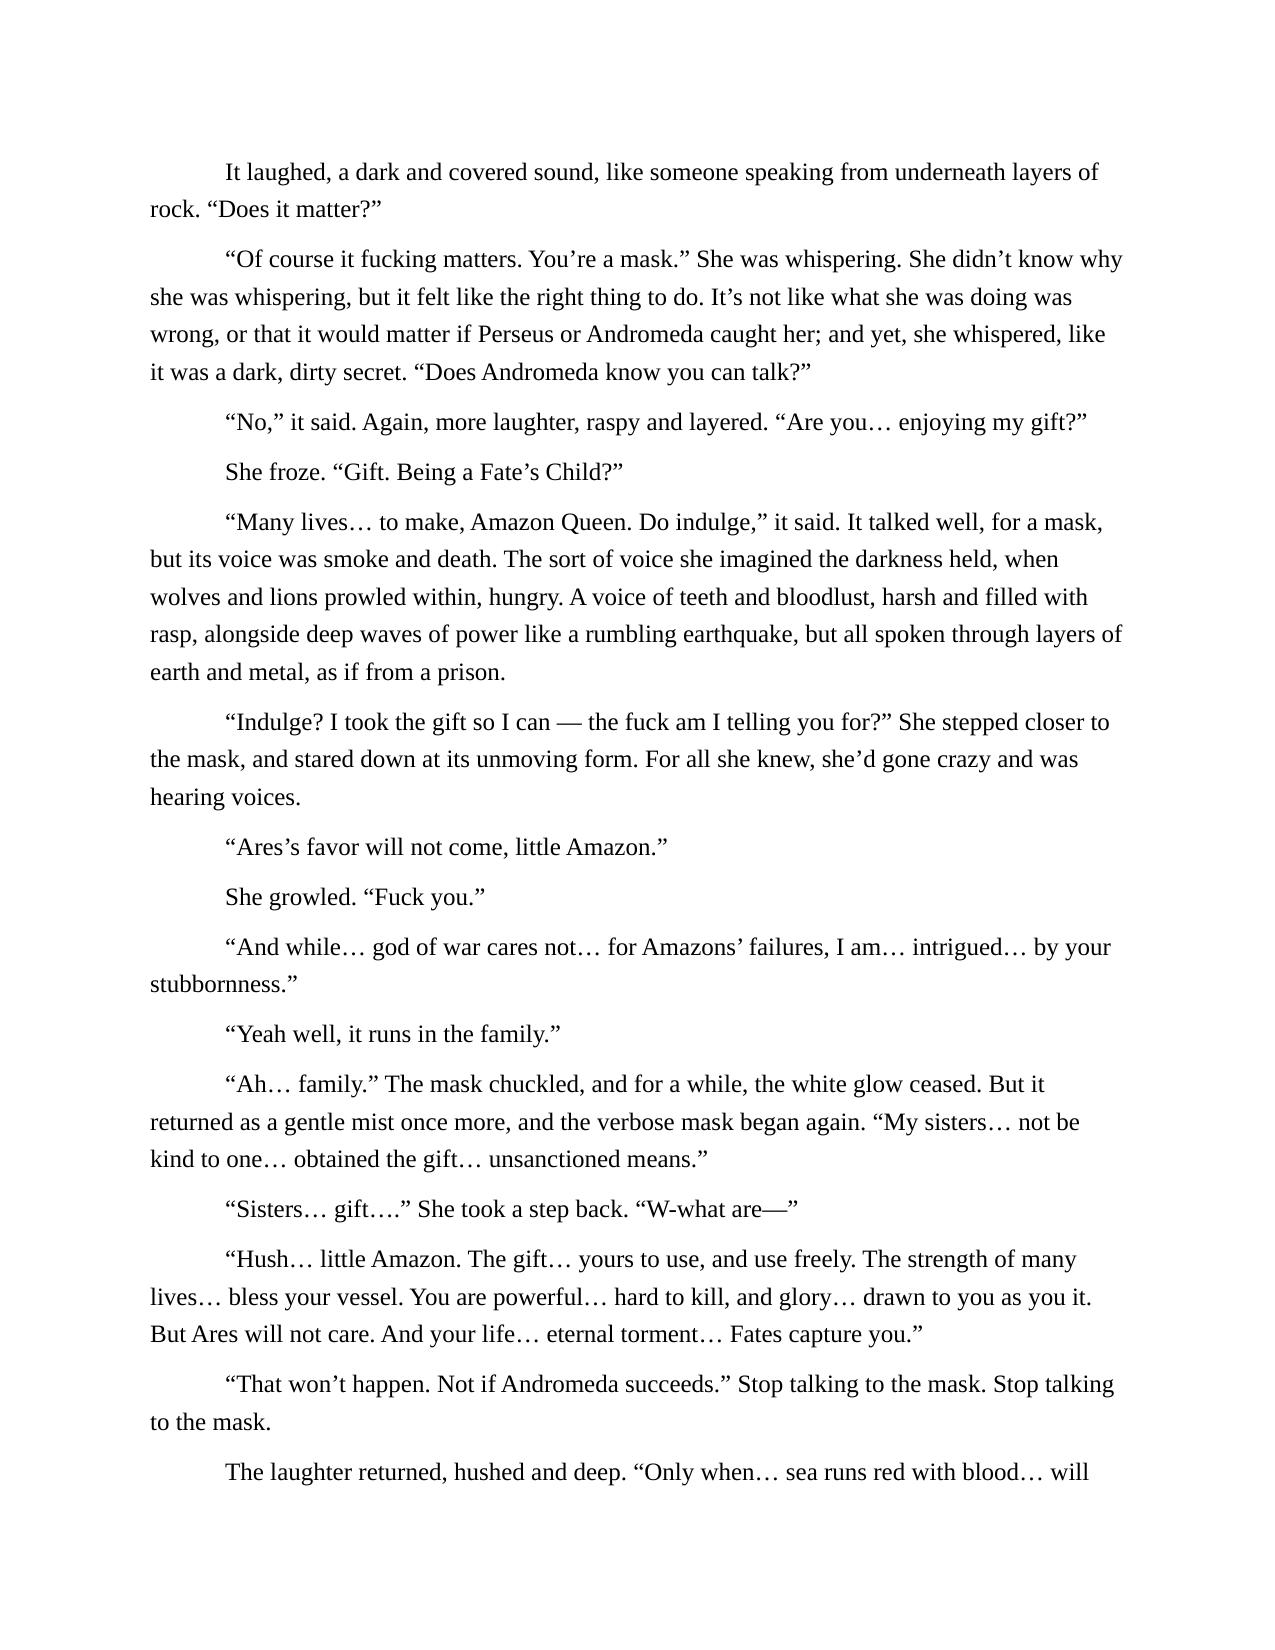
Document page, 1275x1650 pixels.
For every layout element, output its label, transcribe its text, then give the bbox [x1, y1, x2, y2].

text “No,” it said. Again, more laughter, raspy and layered. “Are you… enjoying my gift?” [150, 400, 1125, 437]
text “And while… god of war cares not… for Amazons’ failures, I am… intrigued… by your stubbornness.” [150, 925, 1125, 1000]
text “Hush… little Amazon. The gift… yours to use, and use freely. The strength of many lives… bless your vessel. You are powerful… hard to kill, and glory… drawn to you as you it. But Ares will not care. And your life… eternal torment… Fates capture you.” [150, 1237, 1125, 1350]
text “Ah… family.” The mask chuckled, and for a while, the white glow ceased. But it returned as a gentle mist once more, and the verbose mask began again. “My sisters… not be kind to one… obtained the gift… unsanctioned means.” [150, 1062, 1125, 1175]
text “Many lives… to make, Amazon Queen. Do indulge,” it said. It talked well, for a mask, but its voice was smoke and death. The sort of voice she imagined the darkness held, when wolves and lions prowled within, hungry. A voice of teeth and bloodlust, harsh and filled with rasp, alongside deep waves of power like a rumbling earthquake, but all spoken through layers of earth and metal, as if from a prison. [150, 500, 1125, 687]
text It laughed, a dark and covered sound, like someone speaking from underneath layers of rock. “Does it matter?” [150, 150, 1125, 225]
text “Sisters… gift….” She took a step back. “W-what are—” [150, 1187, 1125, 1225]
text She froze. “Gift. Being a Fate’s Child?” [150, 450, 1125, 487]
text “That won’t happen. Not if Andromeda succeeds.” Stop talking to the mask. Stop talking to the mask. [150, 1362, 1125, 1437]
text “Yeah well, it runs in the family.” [150, 1012, 1125, 1050]
text She growled. “Fuck you.” [150, 875, 1125, 912]
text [150, 1450, 1125, 1487]
text “Ares’s favor will not come, little Amazon.” [150, 825, 1125, 862]
text “Of course it fucking matters. You’re a mask.” She was whispering. She didn’t know why she was whispering, but it felt like the right thing to do. It’s not like what she was doing was wrong, or that it would matter if Perseus or Andromeda caught her; and yet, she whispered, like it was a dark, dirty secret. “Does Andromeda know you can talk?” [150, 237, 1125, 387]
text “Indulge? I took the gift so I can — the fuck am I telling you for?” She stepped closer to the mask, and stared down at its unmoving form. For all she knew, she’d gone crazy and was hearing voices. [150, 700, 1125, 812]
